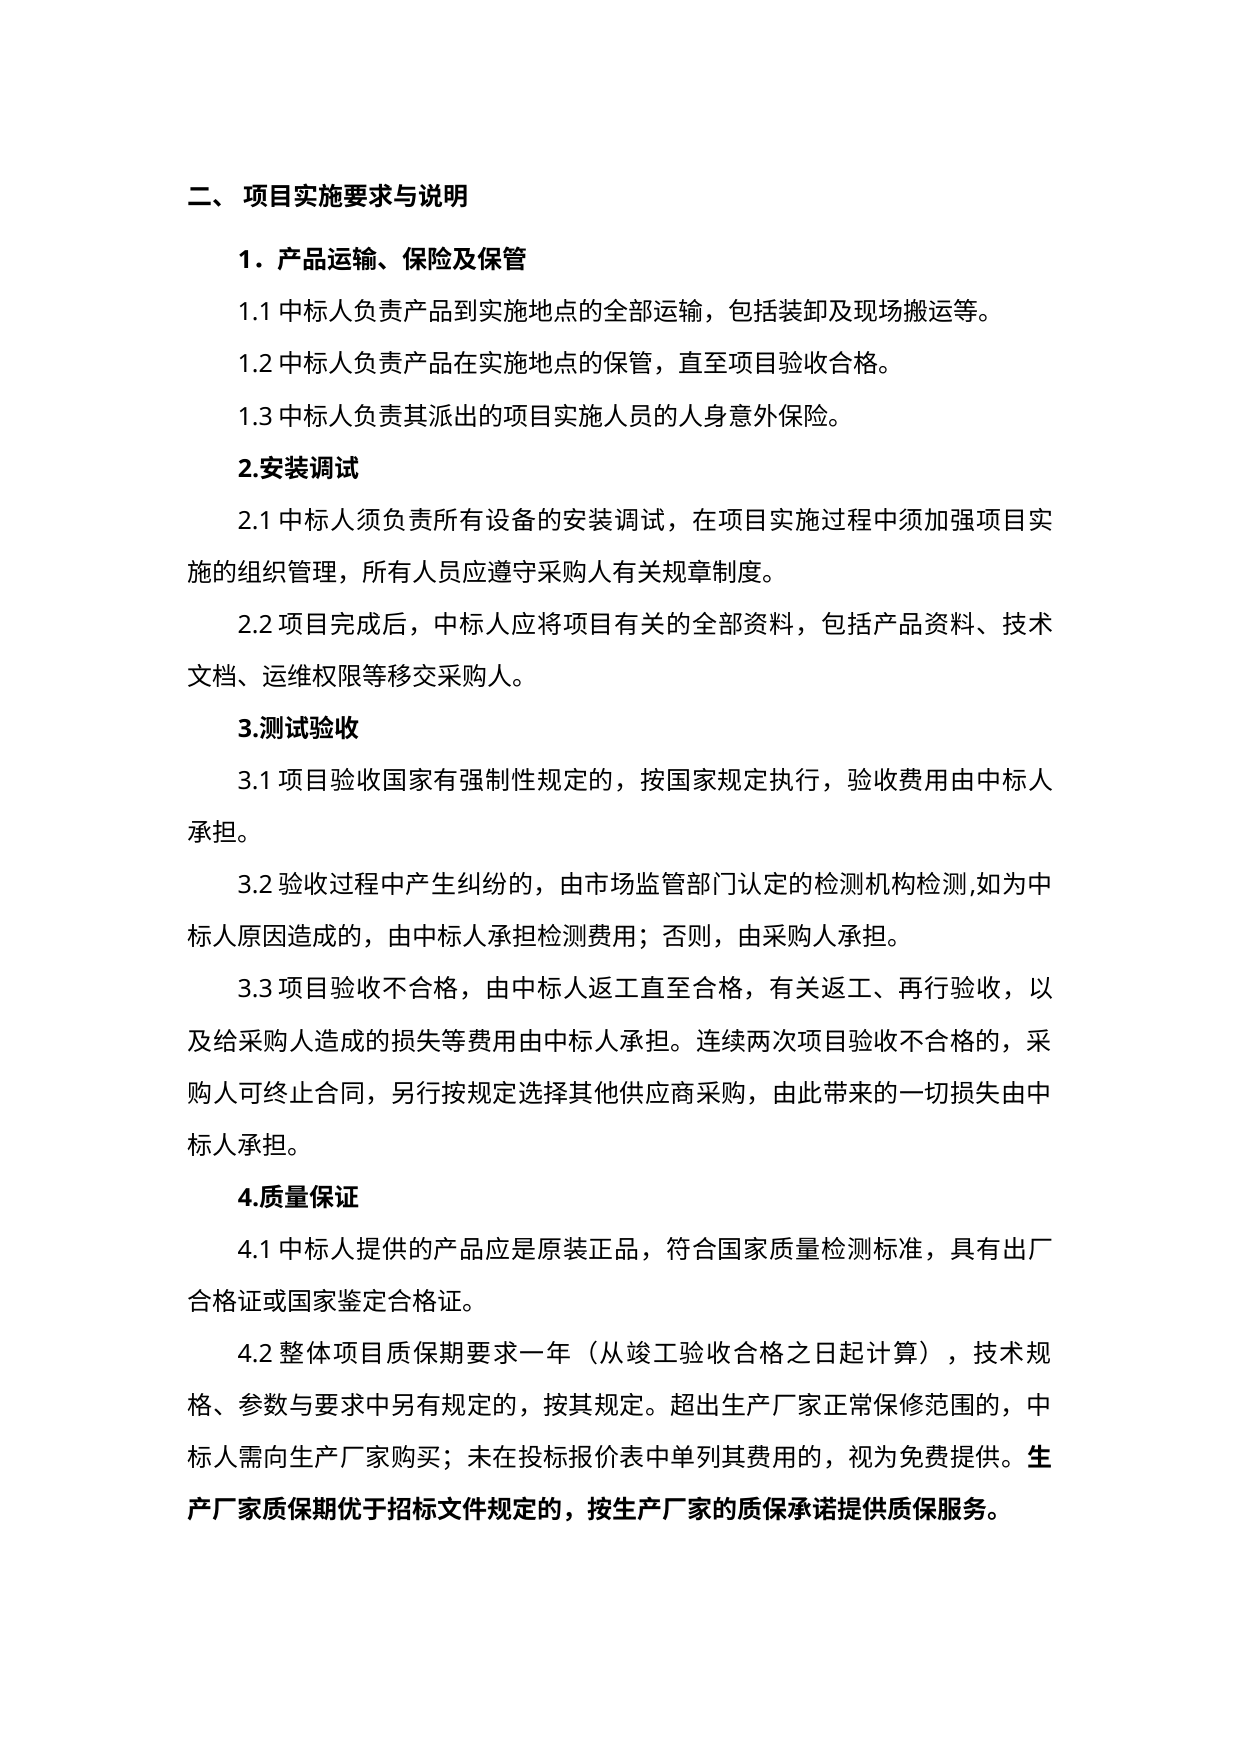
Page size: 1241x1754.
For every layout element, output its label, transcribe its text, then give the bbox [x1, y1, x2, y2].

text 3.测试验收 [187, 696, 1053, 748]
text 1.1中标人负责产品到实施地点的全部运输，包括装卸及现场搬运等。 [187, 279, 1053, 331]
text 3.2验收过程中产生纠纷的，由市场监管部门认定的检测机构检测,如为中标人原因造成的，由中标人承担检测费用；否则，由采购人承担。 [187, 852, 1053, 956]
text 4.2整体项目质保期要求一年（从竣工验收合格之日起计算），技术规格、参数与要求中另有规定的，按其规定。超出生产厂家正常保修范围的，中标人需向生产厂家购买；未在投标报价表中单列其费用的，视为免费提供。生产厂家质保期优于招标文件规定的，按生产厂家的质保承诺提供质保服务。 [187, 1321, 1053, 1529]
text 4.质量保证 [187, 1164, 1053, 1217]
text 2.1中标人须负责所有设备的安装调试，在项目实施过程中须加强项目实施的组织管理，所有人员应遵守采购人有关规章制度。 [187, 487, 1053, 592]
text 3.3项目验收不合格，由中标人返工直至合格，有关返工、再行验收，以及给采购人造成的损失等费用由中标人承担。连续两次项目验收不合格的，采购人可终止合同，另行按规定选择其他供应商采购，由此带来的一切损失由中标人承担。 [187, 956, 1053, 1164]
text 1．产品运输、保险及保管 [187, 227, 1053, 279]
text 1.3中标人负责其派出的项目实施人员的人身意外保险。 [187, 383, 1053, 435]
text 4.1中标人提供的产品应是原装正品，符合国家质量检测标准，具有出厂合格证或国家鉴定合格证。 [187, 1217, 1053, 1321]
text 1.2中标人负责产品在实施地点的保管，直至项目验收合格。 [187, 331, 1053, 383]
text 2.2项目完成后，中标人应将项目有关的全部资料，包括产品资料、技术文档、运维权限等移交采购人。 [187, 592, 1053, 696]
text 二、 项目实施要求与说明 [187, 162, 1053, 227]
text 2.安装调试 [187, 435, 1053, 487]
text 3.1项目验收国家有强制性规定的，按国家规定执行，验收费用由中标人承担。 [187, 748, 1053, 852]
